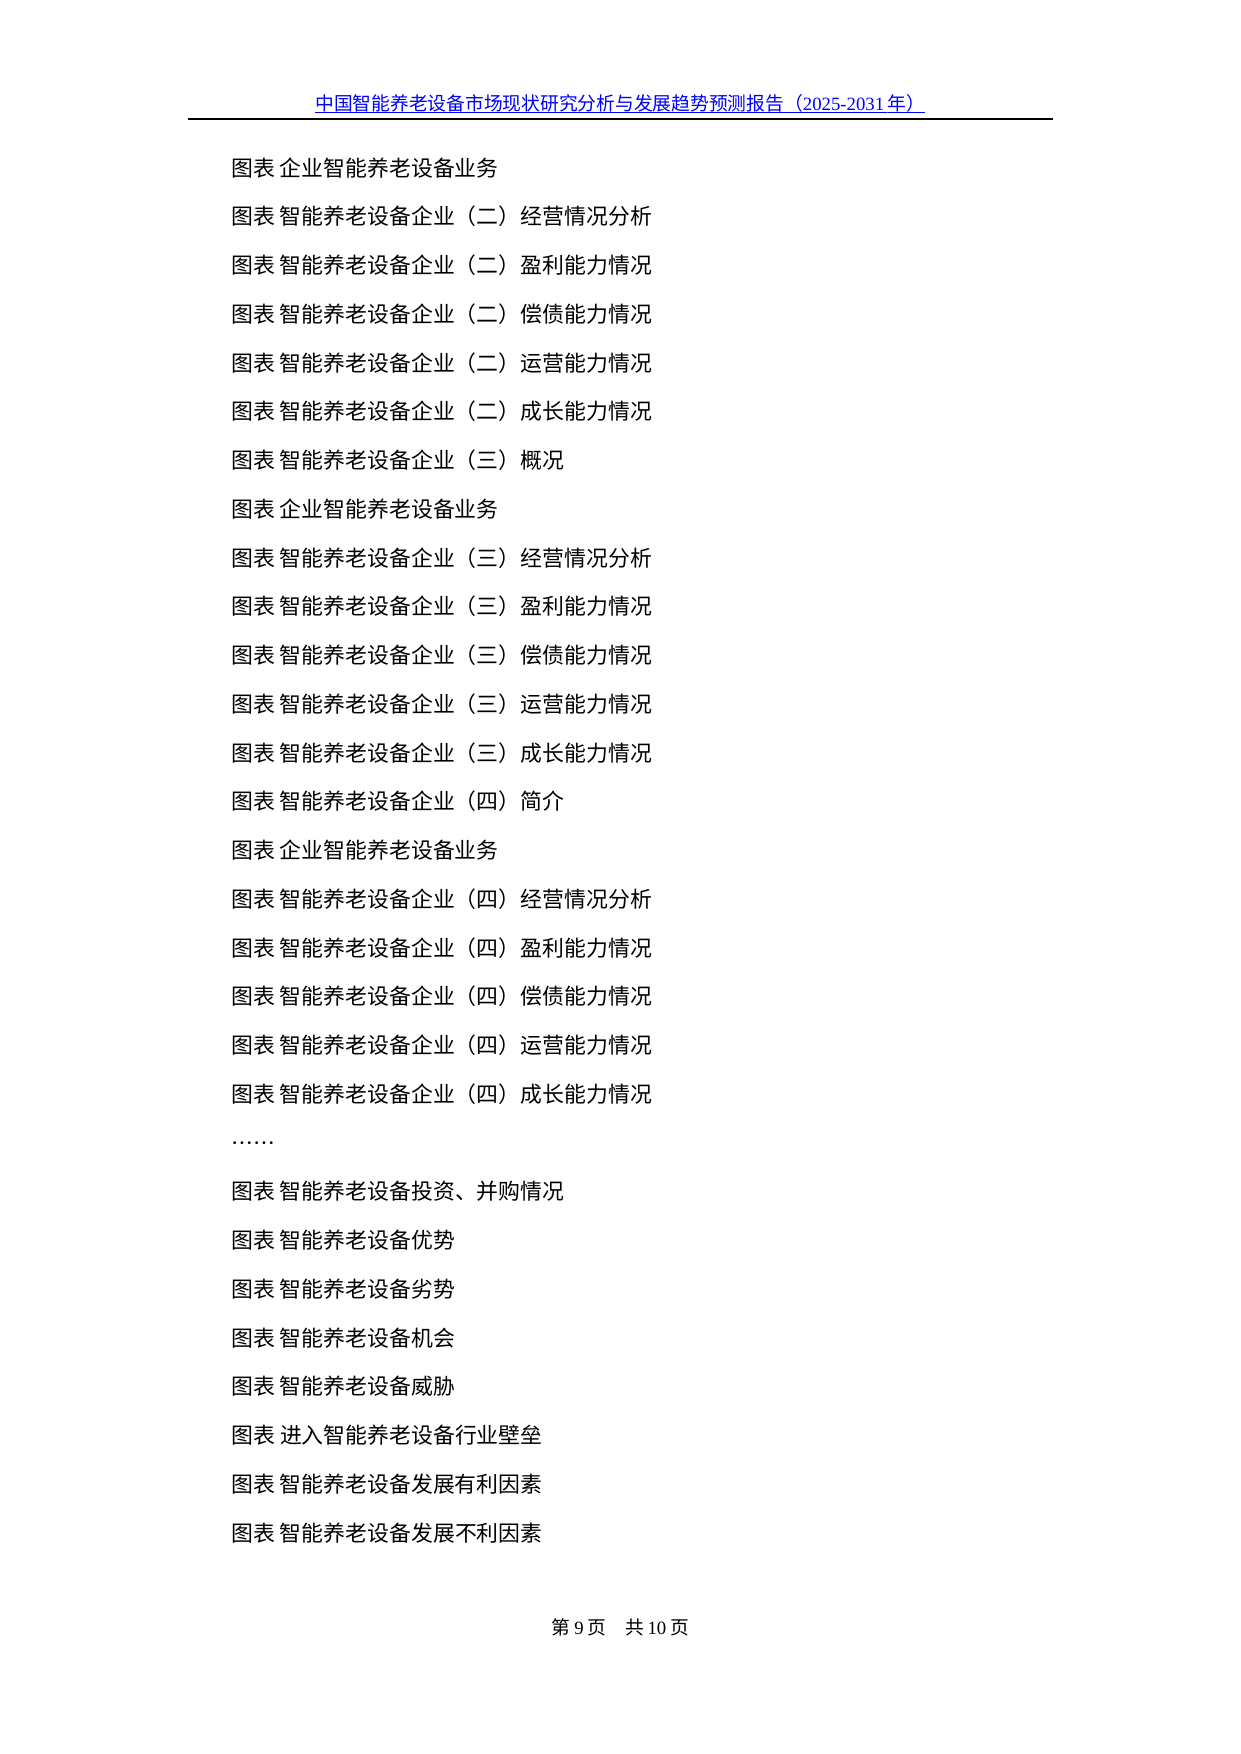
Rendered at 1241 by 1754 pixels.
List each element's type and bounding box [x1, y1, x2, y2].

text [187, 150, 1053, 1548]
